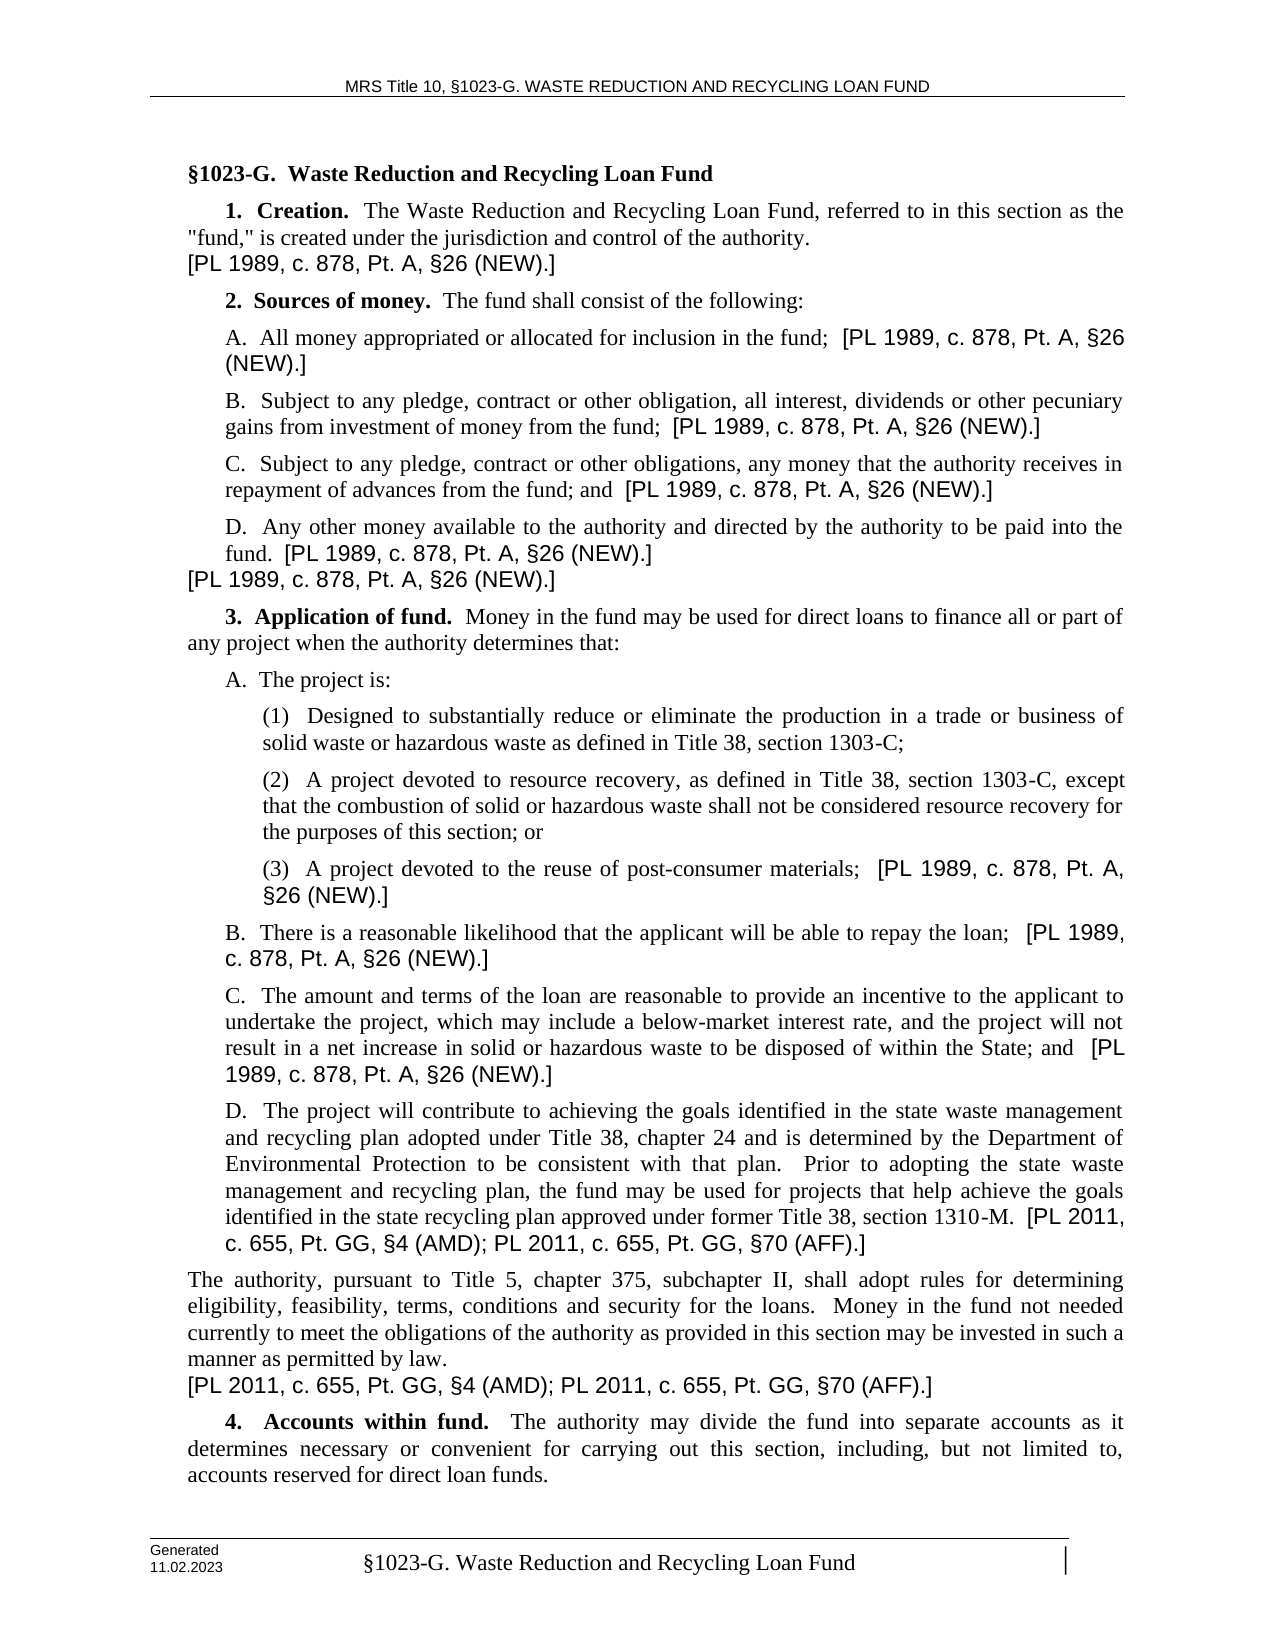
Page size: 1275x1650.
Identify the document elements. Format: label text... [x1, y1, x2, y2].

text (2) A project devoted to resource recovery, as defined in Title 38, section 1303‑C, except that the combustion of solid or hazardous waste shall not be considered resource recovery for the purposes of this section; or [262, 766, 1125, 845]
text §1023-G. Waste Reduction and Recycling Loan Fund [187, 160, 1125, 187]
text (1) Designed to substantially reduce or eliminate the production in a trade or business of solid waste or hazardous waste as defined in Title 38, section 1303‑C; [262, 703, 1125, 755]
text C. The amount and terms of the loan are reasonable to provide an incentive to the applicant to undertake the project, which may include a below-market interest rate, and the project will not result in a net increase in solid or hazardous waste to be disposed of within the State; and [PL 1989, c. 878, Pt. A, §26 (NEW).] [225, 982, 1125, 1087]
text A. The project is: [225, 666, 1125, 692]
text 1. Creation. The Waste Reduction and Recycling Loan Fund, referred to in this section as the "fund," is created under the jurisdiction and control of the authority. [187, 197, 1125, 250]
text 4. Accounts within fund. The authority may divide the fund into separate accounts as it determines necessary or convenient for carrying out this section, including, but not limited to, accounts reserved for direct loan funds. [187, 1408, 1125, 1487]
text D. Any other money available to the authority and directed by the authority to be paid into the fund. [PL 1989, c. 878, Pt. A, §26 (NEW).] [225, 513, 1125, 566]
text [PL 1989, c. 878, Pt. A, §26 (NEW).] [187, 566, 1125, 592]
text C. Subject to any pledge, contract or other obligations, any money that the authority receives in repayment of advances from the fund; and [PL 1989, c. 878, Pt. A, §26 (NEW).] [225, 450, 1125, 503]
text (3) A project devoted to the reuse of post-consumer materials; [PL 1989, c. 878, Pt. A, §26 (NEW).] [262, 855, 1125, 908]
text D. The project will contribute to achieving the goals identified in the state waste management and recycling plan adopted under Title 38, chapter 24 and is determined by the Department of Environmental Protection to be consistent with that plan. Prior to adopting the state waste management and recycling plan, the fund may be used for projects that help achieve the goals identified in the state recycling plan approved under former Title 38, section 1310‑M. [PL 2011, c. 655, Pt. GG, §4 (AMD); PL 2011, c. 655, Pt. GG, §70 (AFF).] [225, 1098, 1125, 1256]
text B. Subject to any pledge, contract or other obligation, all interest, dividends or other pecuniary gains from investment of money from the fund; [PL 1989, c. 878, Pt. A, §26 (NEW).] [225, 387, 1125, 439]
text A. All money appropriated or allocated for inclusion in the fund; [PL 1989, c. 878, Pt. A, §26 (NEW).] [225, 323, 1125, 376]
text [PL 2011, c. 655, Pt. GG, §4 (AMD); PL 2011, c. 655, Pt. GG, §70 (AFF).] [187, 1372, 1125, 1398]
text The authority, pursuant to Title 5, chapter 375, subchapter II, shall adopt rules for determining eligibility, feasibility, terms, conditions and security for the loans. Money in the fund not needed currently to meet the obligations of the authority as provided in this section may be invested in such a manner as permitted by law. [187, 1266, 1125, 1372]
text 3. Application of fund. Money in the fund may be used for direct loans to finance all or part of any project when the authority determines that: [187, 603, 1125, 655]
text [PL 1989, c. 878, Pt. A, §26 (NEW).] [187, 250, 1125, 276]
text B. There is a reasonable likelihood that the applicant will be able to repay the loan; [PL 1989, c. 878, Pt. A, §26 (NEW).] [225, 918, 1125, 971]
text 2. Sources of money. The fund shall consist of the following: [187, 287, 1125, 313]
